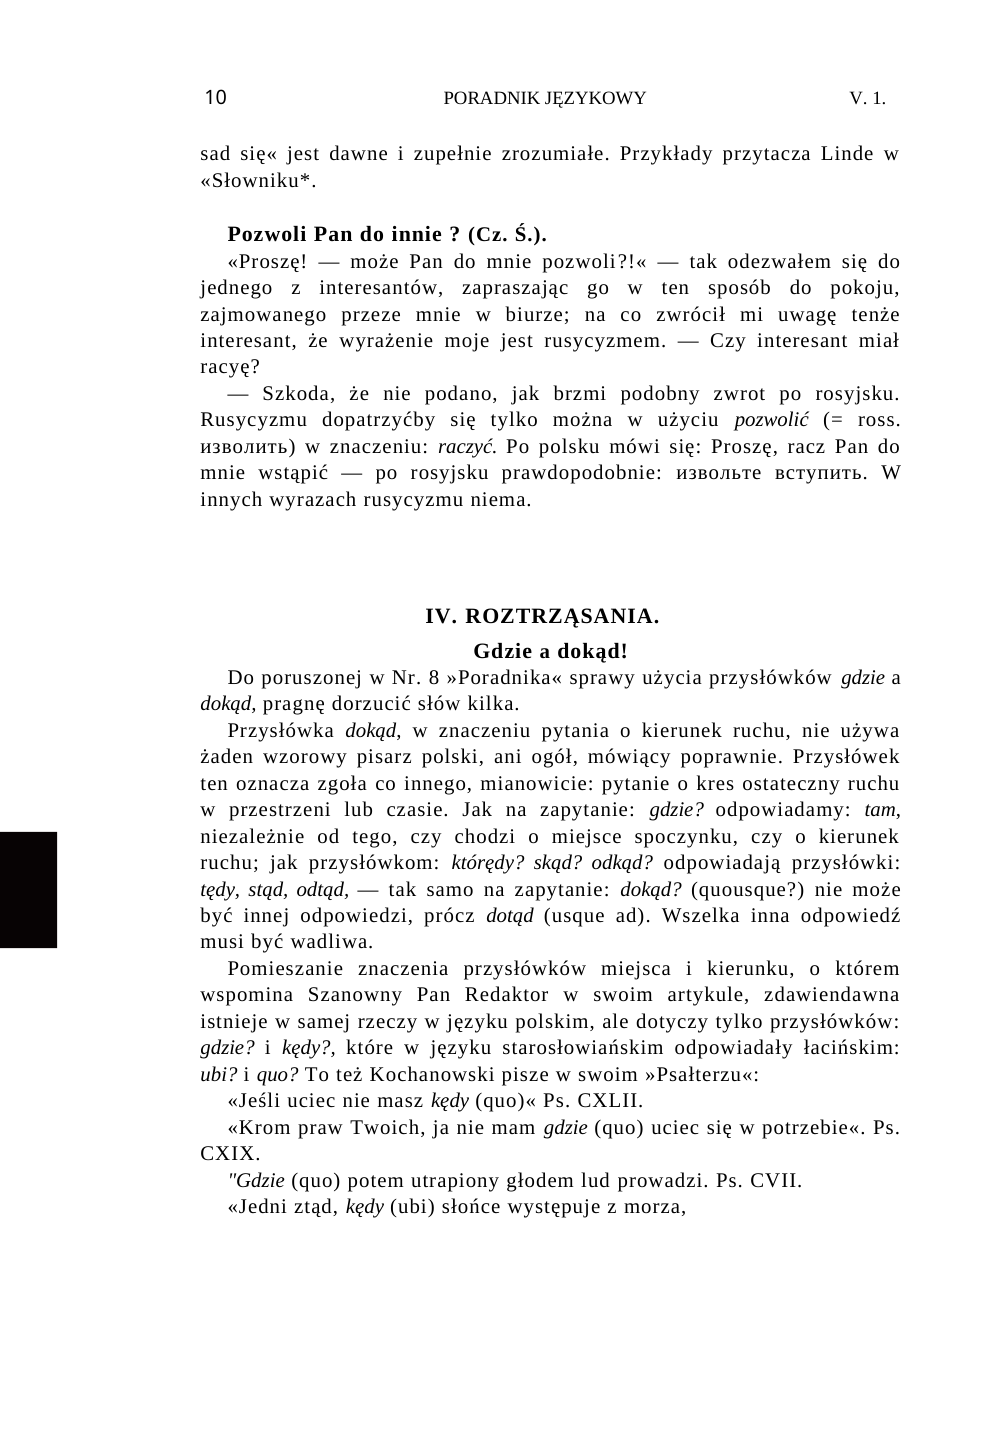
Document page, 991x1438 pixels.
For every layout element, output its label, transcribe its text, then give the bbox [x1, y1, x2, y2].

text sad się« jest dawne i zupełnie zrozumiałe. Przykłady przytacza Linde w «Słowniku*. [200, 139, 901, 193]
text «Proszę! — może Pan do mnie pozwoli?!« — tak odezwałem się do jednego z interesantów, zapraszając go w ten sposób do pokoju, zajmowanego przeze mnie w biurze; na co zwrócił mi uwagę tenże interesant, że wyrażenie moje jest rusycyzmem. — Czy interesant miał racyę? [200, 247, 901, 379]
text «Krom praw Twoich, ja nie mam gdzie (quo) uciec się w potrzebie«. Ps. CXIX. [200, 1113, 901, 1166]
text Gdzie a dokąd! [200, 641, 901, 663]
text 10 [204, 89, 227, 108]
text Pozwoli Pan do innie ? (Cz. Ś.). [200, 220, 901, 247]
list ROZTRZĄSANIA. [425, 606, 901, 628]
text — Szkoda, że nie podano, jak brzmi podobny zwrot po rosyjsku. Rusycyzmu dopatrzyćby się tylko można w użyciu pozwolić (= ross. изволить) w znaczeniu: raczyć. Po polsku mówi się: Proszę, racz Pan do mnie wstąpić — po rosyjsku prawdopodobnie: извольте вступить. W innych wyrazach rusycyzmu niema. [200, 379, 901, 511]
text PORADNIK JĘZYKOWY [443, 89, 647, 108]
text V. 1. [849, 89, 886, 108]
text «Jeśli uciec nie masz kędy (quo)« Ps. CXLII. [200, 1087, 901, 1113]
text Pomieszanie znaczenia przysłówków miejsca i kierunku, o którem wspomina Szanowny Pan Redaktor w swoim artykule, zdawiendawna istnieje w samej rzeczy w języku polskim, ale dotyczy tylko przysłówków: gdzie? i kędy?, które w języku starosłowiańskim odpowiadały łacińskim: ubi? i quo? To też Kochanowski pisze w swoim »Psałterzu«: [200, 954, 901, 1087]
text Do poruszonej w Nr. 8 »Poradnika« sprawy użycia przysłówków gdzie a dokąd, pragnę dorzucić słów kilka. [200, 663, 901, 716]
text "Gdzie (quo) potem utrapiony głodem lud prowadzi. Ps. CVII. [200, 1166, 901, 1192]
text «Jedni ztąd, kędy (ubi) słońce występuje z morza, [200, 1192, 901, 1219]
text Przysłówka dokąd, w znaczeniu pytania o kierunek ruchu, nie używa żaden wzorowy pisarz polski, ani ogół, mówiący poprawnie. Przysłówek ten oznacza zgoła co innego, mianowicie: pytanie o kres ostateczny ruchu w przestrzeni lub czasie. Jak na zapytanie: gdzie? odpowiadamy: tam, niezależnie od tego, czy chodzi o miejsce spoczynku, czy o kierunek ruchu; jak przysłówkom: którędy? skąd? odkąd? odpowiadają przysłówki: tędy, stąd, odtąd, — tak samo na zapytanie: dokąd? (quousque?) nie może być innej odpowiedzi, prócz dotąd (usque ad). Wszelka inna odpowiedź musi być wadliwa. [200, 716, 901, 954]
